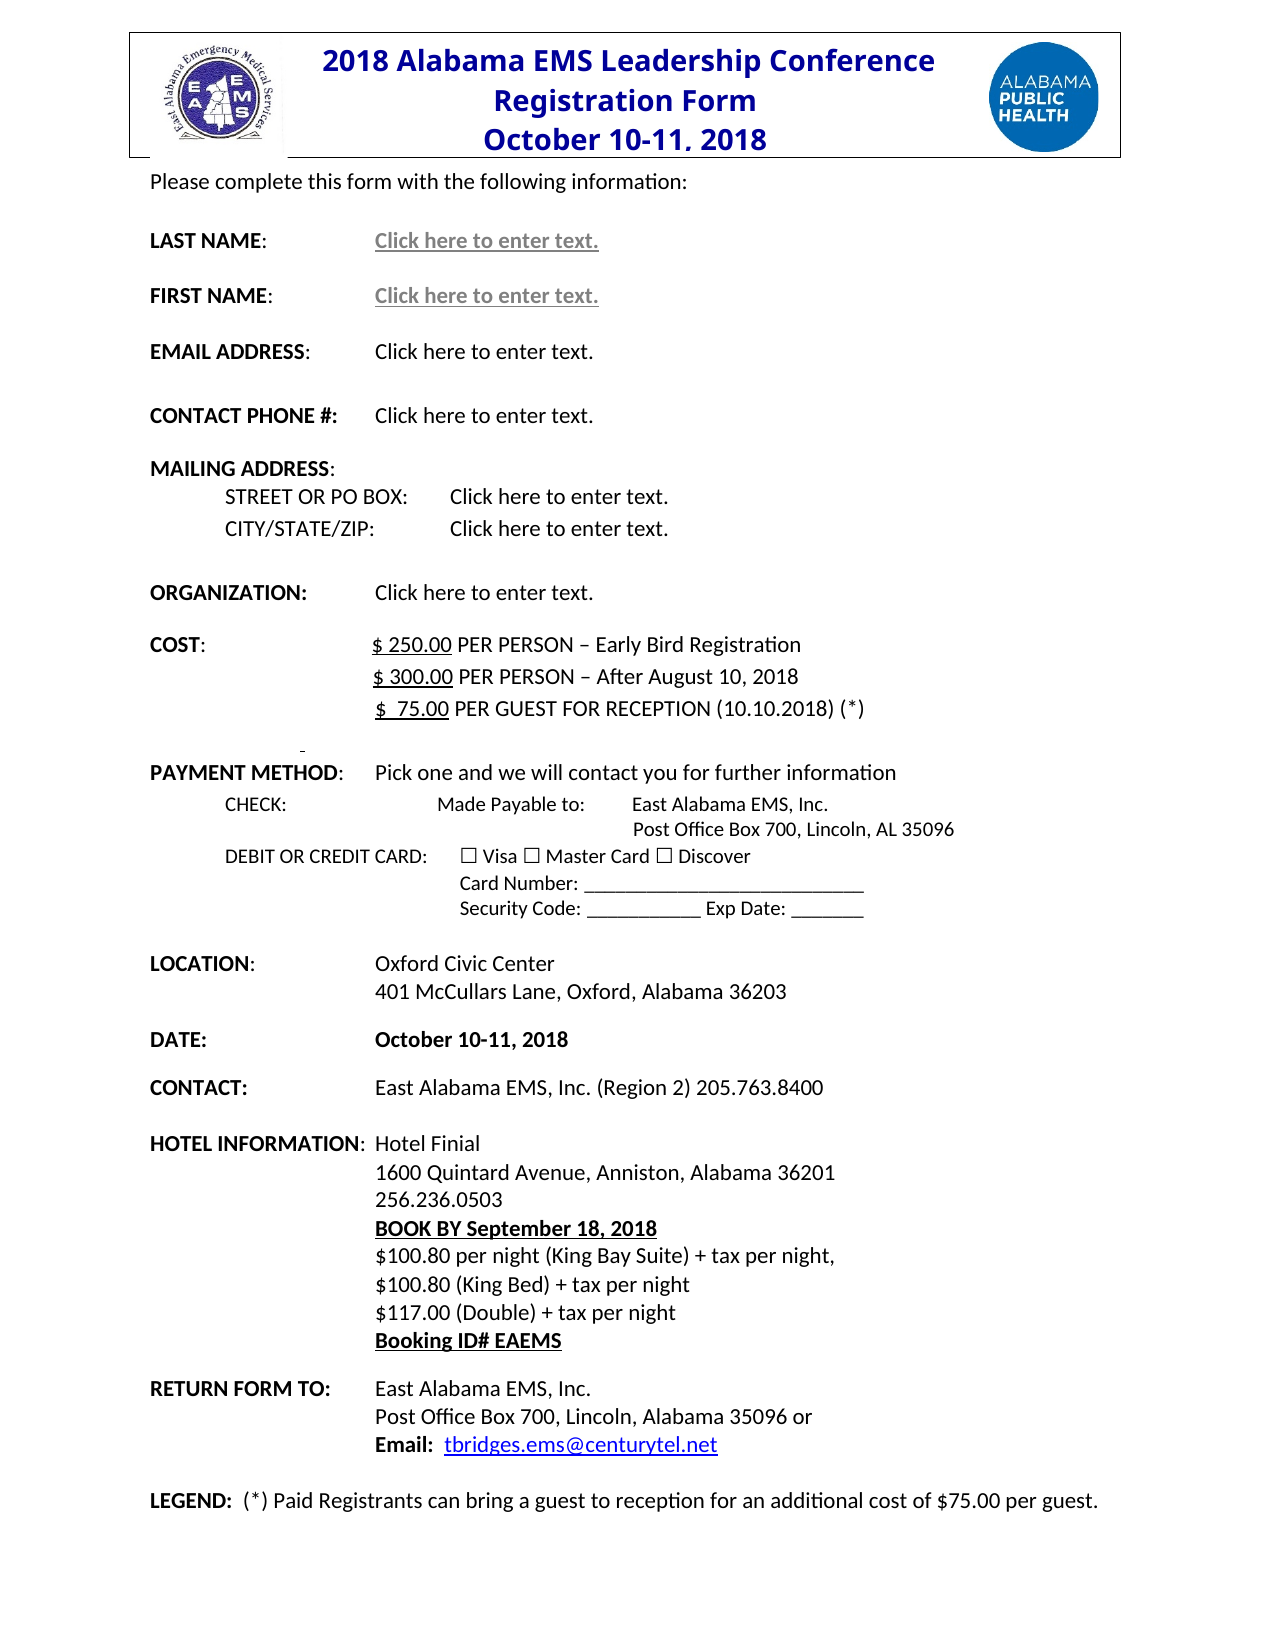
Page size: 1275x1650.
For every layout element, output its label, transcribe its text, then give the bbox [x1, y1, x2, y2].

text COST: $ 250.00 PER PERSON – Early Bird Registration [150, 630, 1125, 658]
text $117.00 (Double) + tax per night [150, 1298, 1125, 1326]
picture [989, 42, 1099, 152]
text CITY/STATE/ZIP: [150, 514, 1125, 542]
text LAST NAME: [150, 226, 1125, 254]
text PAYMENT METHOD: Pick one and we will contact you for further information [150, 758, 1125, 787]
text DATE: October 10-11, 2018 [150, 1025, 1125, 1053]
text $100.80 per night (King Bay Suite) + tax per night, [150, 1242, 1125, 1270]
text 1600 Quintard Avenue, Anniston, Alabama 36201 [150, 1158, 1125, 1186]
text LOCATION: Oxford Civic Center [150, 949, 1125, 977]
text RETURN FORM TO: East Alabama EMS, Inc. [150, 1374, 1125, 1402]
text CONTACT PHONE #: [150, 401, 1125, 429]
text Security Code: ___________ Exp Date: _______ [225, 895, 1125, 921]
text Email: tbridges.ems@centurytel.net [150, 1430, 1125, 1458]
text MAILING ADDRESS: [150, 454, 1125, 482]
text LEGEND: (*) Paid Registrants can bring a guest to reception for an additional cost of $75.00 per guest. [150, 1486, 1125, 1514]
text FIRST NAME: [150, 281, 1125, 309]
text CHECK: Made Payable to: East Alabama EMS, Inc. [225, 791, 1125, 816]
text DEBIT OR CREDIT CARD: Visa Master Card Discover [225, 842, 1125, 870]
text HOTEL INFORMATION: Hotel Finial [150, 1129, 1125, 1158]
text 401 McCullars Lane, Oxford, Alabama 36203 [150, 977, 1125, 1005]
text STREET OR PO BOX: [150, 482, 1125, 510]
text Please complete this form with the following information: [150, 167, 1125, 195]
text $ 300.00 PER PERSON – After August 10, 2018 [150, 662, 1125, 690]
text ORGANIZATION: [150, 578, 1125, 606]
text $ 75.00 PER GUEST FOR RECEPTION (10.10.2018) (*) [150, 694, 1125, 722]
text EMAIL ADDRESS: [150, 337, 1125, 365]
text 256.236.0503 [150, 1186, 1125, 1214]
text CONTACT: East Alabama EMS, Inc. (Region 2) 205.763.8400 [150, 1073, 1125, 1102]
text Booking ID# EAEMS [150, 1326, 1125, 1354]
text BOOK BY September 18, 2018 [150, 1214, 1125, 1242]
picture [150, 34, 288, 158]
text Post Office Box 700, Lincoln, AL 35096 [225, 816, 1125, 842]
text Card Number: ___________________________ [225, 870, 1125, 895]
text Post Office Box 700, Lincoln, Alabama 35096 or [150, 1402, 1125, 1430]
text $100.80 (King Bed) + tax per night [150, 1270, 1125, 1298]
